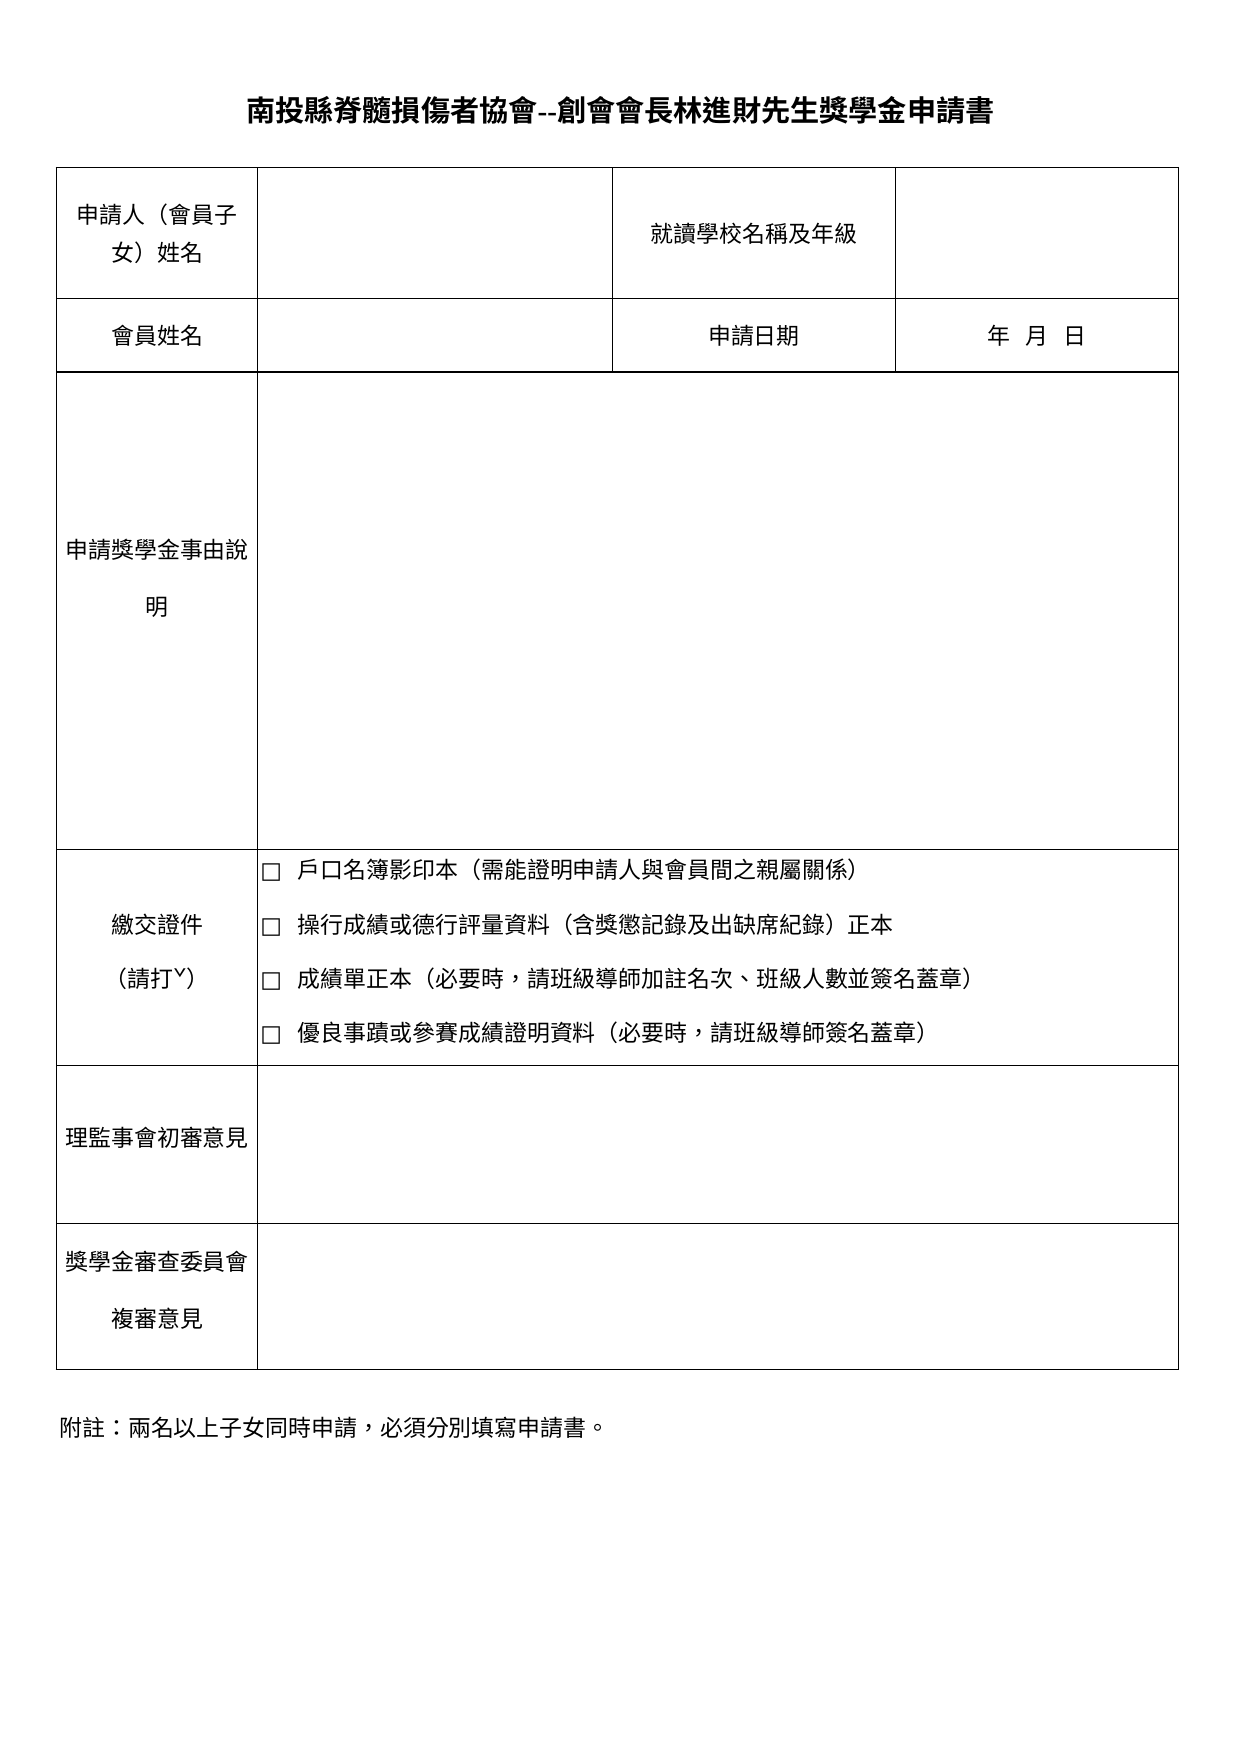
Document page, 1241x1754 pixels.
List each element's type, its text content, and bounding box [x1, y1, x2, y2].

table_cell [258, 299, 612, 371]
table_header [896, 168, 1178, 297]
table_header [258, 168, 612, 297]
table_cell 理監事會初審意見 [57, 1066, 257, 1222]
table_cell 申請獎學金事由說明 [57, 373, 257, 849]
table_cell 申請日期 [613, 299, 895, 371]
text 南投縣脊髓損傷者協會--創會會長林進財先生獎學金申請書 [59, 71, 1181, 146]
table_header 就讀學校名稱及年級 [613, 168, 895, 297]
text 附註：兩名以上子女同時申請，必須分別填寫申請書。 [59, 1407, 1181, 1445]
table_cell 會員姓名 [57, 299, 257, 371]
table_header 申請人（會員子女）姓名 [57, 168, 257, 297]
table_cell 戶口名簿影印本（需能證明申請人與會員間之親屬關係） 操行成績或德行評量資料（含獎懲記錄及出缺席紀錄）正本 成績單正本（必要時，請班級導師加註名次、班級人數並簽名蓋章） 優良事蹟或參賽成績證明資料（必要時，請班級導師簽名蓋章） [258, 850, 1178, 1064]
table_cell [258, 1066, 1178, 1222]
table_cell [258, 1224, 1178, 1369]
table_cell 獎學金審查委員會複審意見 [57, 1224, 257, 1369]
table_cell 年 月 日 [896, 299, 1178, 371]
table_cell 繳交證件 （請打ˇ） [57, 850, 257, 1064]
table_cell [258, 373, 1178, 849]
